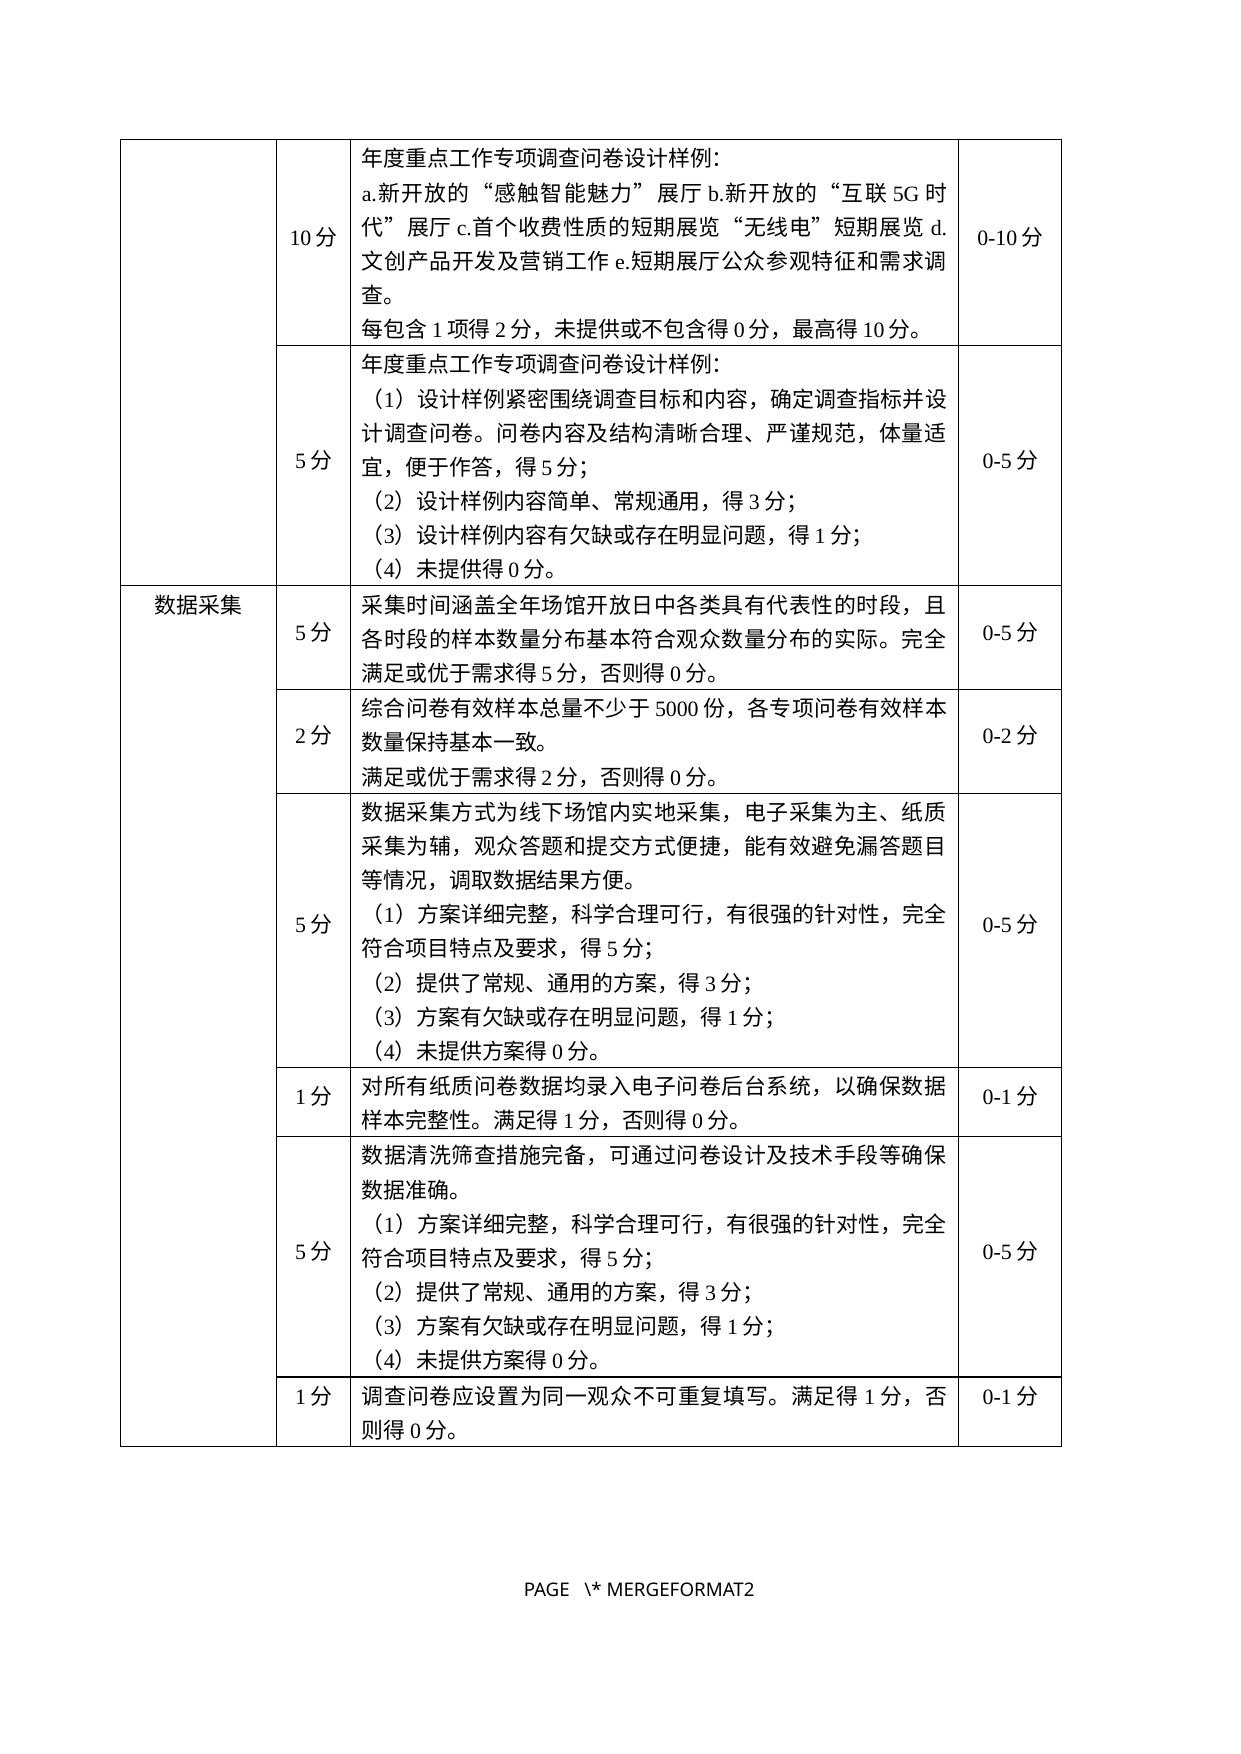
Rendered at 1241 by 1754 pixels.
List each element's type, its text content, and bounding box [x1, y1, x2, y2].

table_cell 数据采集 [121, 586, 276, 1446]
table_cell 0-2分 [959, 690, 1061, 792]
table_cell 0-5分 [959, 586, 1061, 689]
table_cell 采集时间涵盖全年场馆开放日中各类具有代表性的时段，且各时段的样本数量分布基本符合观众数量分布的实际。完全满足或优于需求得5分，否则得0分。 [351, 586, 958, 689]
table_cell 年度重点工作专项调查问卷设计样例： （1）设计样例紧密围绕调查目标和内容，确定调查指标并设计调查问卷。问卷内容及结构清晰合理、严谨规范，体量适宜，便于作答，得5分； （2）设计样例内容简单、常规通用，得3分； （3）设计样例内容有欠缺或存在明显问题，得1分； （4）未提供得0分。 [351, 346, 958, 585]
table_cell 0-5分 [959, 346, 1061, 585]
table_cell 5分 [277, 586, 350, 689]
table_cell 0-5分 [959, 1137, 1061, 1376]
table_cell 0-1分 [959, 1068, 1061, 1136]
table_cell 5分 [277, 794, 350, 1067]
table_cell 1分 [277, 1378, 350, 1446]
table_cell 1分 [277, 1068, 350, 1136]
table_cell 2分 [277, 690, 350, 792]
table_cell 5分 [277, 1137, 350, 1376]
table_cell 0-1分 [959, 1378, 1061, 1446]
table_cell 0-10分 [959, 140, 1061, 345]
table_cell 数据采集方式为线下场馆内实地采集，电子采集为主、纸质采集为辅，观众答题和提交方式便捷，能有效避免漏答题目等情况，调取数据结果方便。 （1）方案详细完整，科学合理可行，有很强的针对性，完全符合项目特点及要求，得5分； （2）提供了常规、通用的方案，得3分； （3）方案有欠缺或存在明显问题，得1分； （4）未提供方案得0分。 [351, 794, 958, 1067]
table_cell 对所有纸质问卷数据均录入电子问卷后台系统，以确保数据样本完整性。满足得1分，否则得0分。 [351, 1068, 958, 1136]
table_cell 年度重点工作专项调查问卷设计样例： a.新开放的“感触智能魅力”展厅b.新开放的“互联5G时代”展厅c.首个收费性质的短期展览“无线电”短期展览d.文创产品开发及营销工作e.短期展厅公众参观特征和需求调查。 每包含1项得2分，未提供或不包含得0分，最高得10分。 [351, 140, 958, 345]
table_cell 综合问卷有效样本总量不少于5000份，各专项问卷有效样本数量保持基本一致。 满足或优于需求得2分，否则得0分。 [351, 690, 958, 792]
table_cell 调查问卷应设置为同一观众不可重复填写。满足得1分，否则得0分。 [351, 1378, 958, 1446]
table_cell 0-5分 [959, 794, 1061, 1067]
table_cell 数据清洗筛查措施完备，可通过问卷设计及技术手段等确保数据准确。 （1）方案详细完整，科学合理可行，有很强的针对性，完全符合项目特点及要求，得5分； （2）提供了常规、通用的方案，得3分； （3）方案有欠缺或存在明显问题，得1分； （4）未提供方案得0分。 [351, 1137, 958, 1376]
table_cell 5分 [277, 346, 350, 585]
table_cell 10分 [277, 140, 350, 345]
